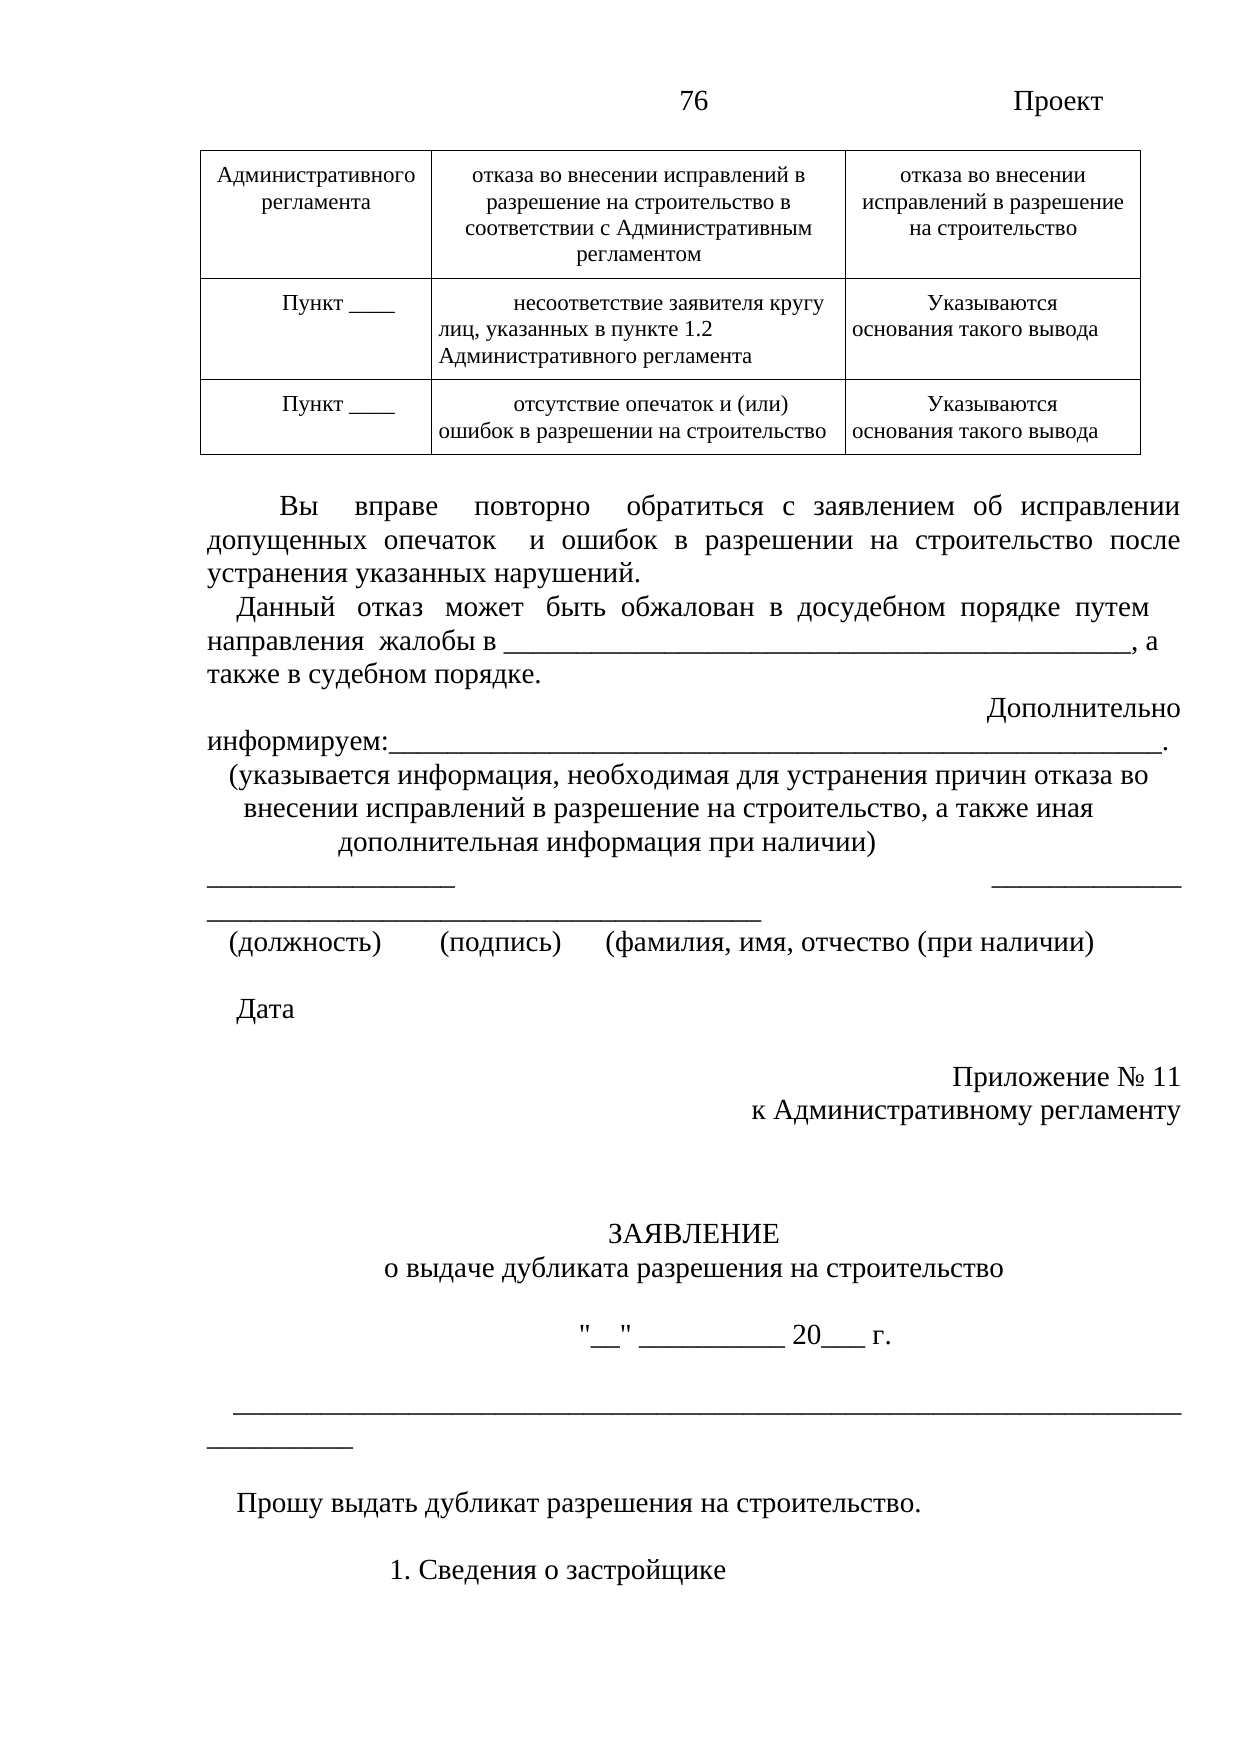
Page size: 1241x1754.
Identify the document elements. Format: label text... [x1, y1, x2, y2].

text о выдаче дубликата разрешения на строительство [207, 1250, 1181, 1283]
table_cell Указываются основания такого вывода [846, 380, 1140, 454]
text Дополнительно информируем:_____________________________________________________. [207, 690, 1181, 757]
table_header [201, 151, 431, 277]
table_cell Пункт ____ [201, 380, 431, 454]
table_cell Указываются основания такого вывода [846, 279, 1140, 379]
text _________________ _____________ ______________________________________ [207, 857, 1181, 924]
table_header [432, 151, 845, 277]
text ЗАЯВЛЕНИЕ [207, 1216, 1181, 1250]
text направления жалобы в ___________________________________________, а [207, 623, 1181, 656]
text (должность) (подпись) (фамилия, имя, отчество (при наличии) [207, 924, 1181, 958]
text Данный отказ может быть обжалован в досудебном порядке путем [207, 589, 1181, 623]
text Дата [207, 992, 1181, 1025]
text Приложение № 11 [207, 1059, 1181, 1092]
text ___________________________________________________________________________ [207, 1384, 1181, 1451]
text также в судебном порядке. [207, 656, 1181, 690]
text (указывается информация, необходимая для устранения причин отказа во [207, 757, 1181, 790]
text Вы вправе повторно обратиться с заявлением об исправлении допущенных опечаток и ошибок в разрешении на строительство после устранения указанных нарушений. [207, 488, 1181, 589]
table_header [846, 151, 1140, 277]
text к Административному регламенту [207, 1092, 1181, 1126]
table_cell Пункт ____ [201, 279, 431, 379]
text дополнительная информация при наличии) [207, 824, 1181, 857]
text "__" __________ 20___ г. [207, 1317, 1181, 1351]
text Прошу выдать дубликат разрешения на строительство. [207, 1485, 1181, 1518]
table_cell отсутствие опечаток и (или) ошибок в разрешении на строительство [432, 380, 845, 454]
table_cell несоответствие заявителя кругу лиц, указанных в пункте 1.2 Административного регламента [432, 279, 845, 379]
text внесении исправлений в разрешение на строительство, а также иная [207, 790, 1181, 824]
text 1. Сведения о застройщике [207, 1552, 1181, 1585]
